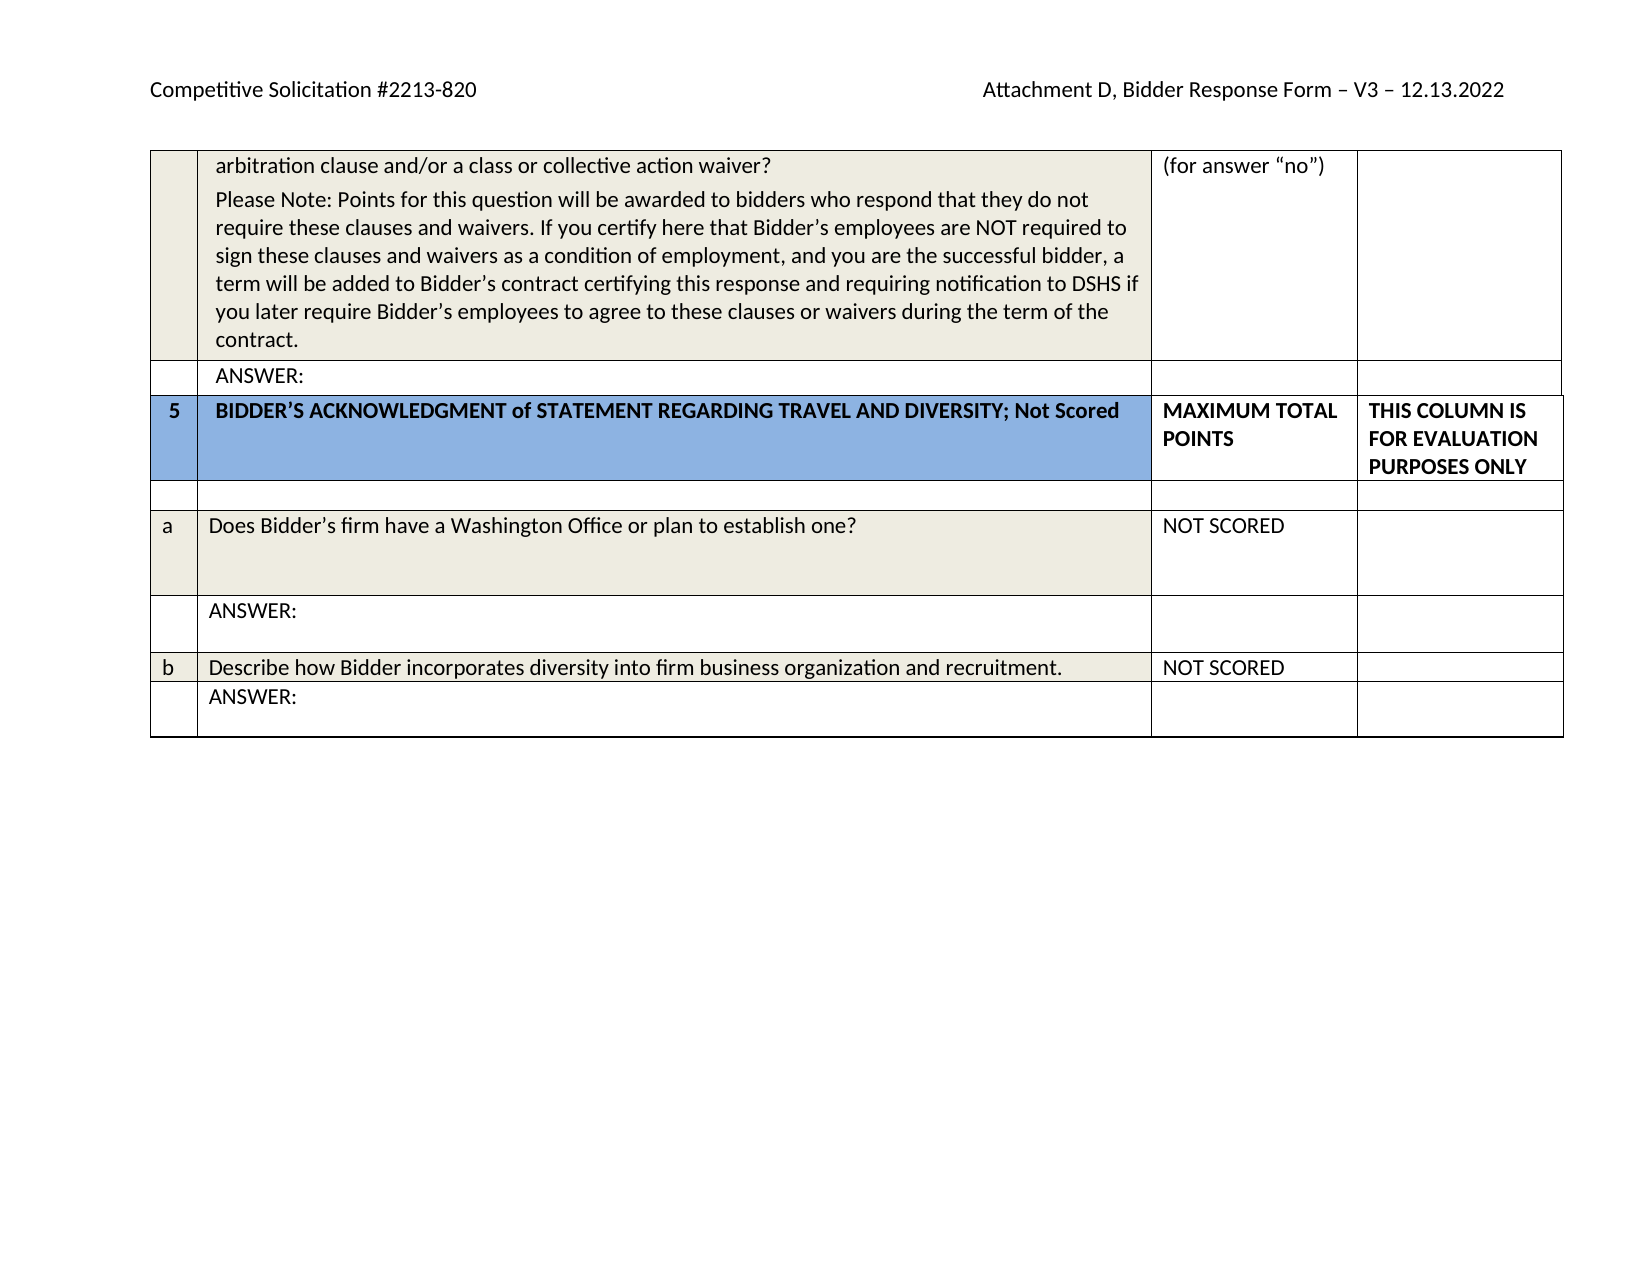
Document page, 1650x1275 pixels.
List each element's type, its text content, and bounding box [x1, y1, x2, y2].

table_cell b [151, 653, 197, 681]
table_cell [198, 481, 1151, 510]
table_cell [1152, 682, 1357, 736]
table_cell ANSWER: [198, 361, 1151, 395]
table_cell [151, 481, 197, 510]
table_cell a [151, 511, 197, 595]
table_cell Describe how Bidder incorporates diversity into firm business organization and recruitment. [198, 653, 1151, 681]
table_cell [1358, 653, 1563, 681]
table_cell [198, 151, 1151, 360]
table_cell [151, 596, 197, 652]
table_cell 5 (for answer “no”) [1152, 151, 1357, 360]
table_cell 5 [151, 396, 197, 480]
table_cell MAXIMUM TOTAL POINTS [1152, 396, 1357, 480]
table_cell BIDDER’S ACKNOWLEDGMENT of STATEMENT REGARDING TRAVEL AND DIVERSITY; Not Scored [198, 396, 1151, 480]
table_cell Does Bidder’s firm have a Washington Office or plan to establish one? [198, 511, 1151, 595]
table_cell ANSWER: [198, 596, 1151, 652]
table_cell NOT SCORED [1152, 653, 1357, 681]
table_cell [1358, 511, 1563, 595]
table_cell ANSWER: [198, 682, 1151, 736]
table_cell [1358, 481, 1563, 510]
table_cell [1152, 481, 1357, 510]
table_cell [151, 151, 197, 360]
table_cell [151, 361, 197, 395]
table_cell [1152, 596, 1357, 652]
table_cell NOT SCORED [1152, 511, 1357, 595]
table_cell [1358, 682, 1563, 736]
table_cell [1152, 361, 1357, 395]
table_cell [1358, 596, 1563, 652]
table_cell [1358, 151, 1561, 360]
table_cell [151, 682, 197, 736]
table_cell THIS COLUMN IS FOR EVALUATION PURPOSES ONLY [1358, 396, 1563, 480]
table_cell [1358, 361, 1561, 395]
